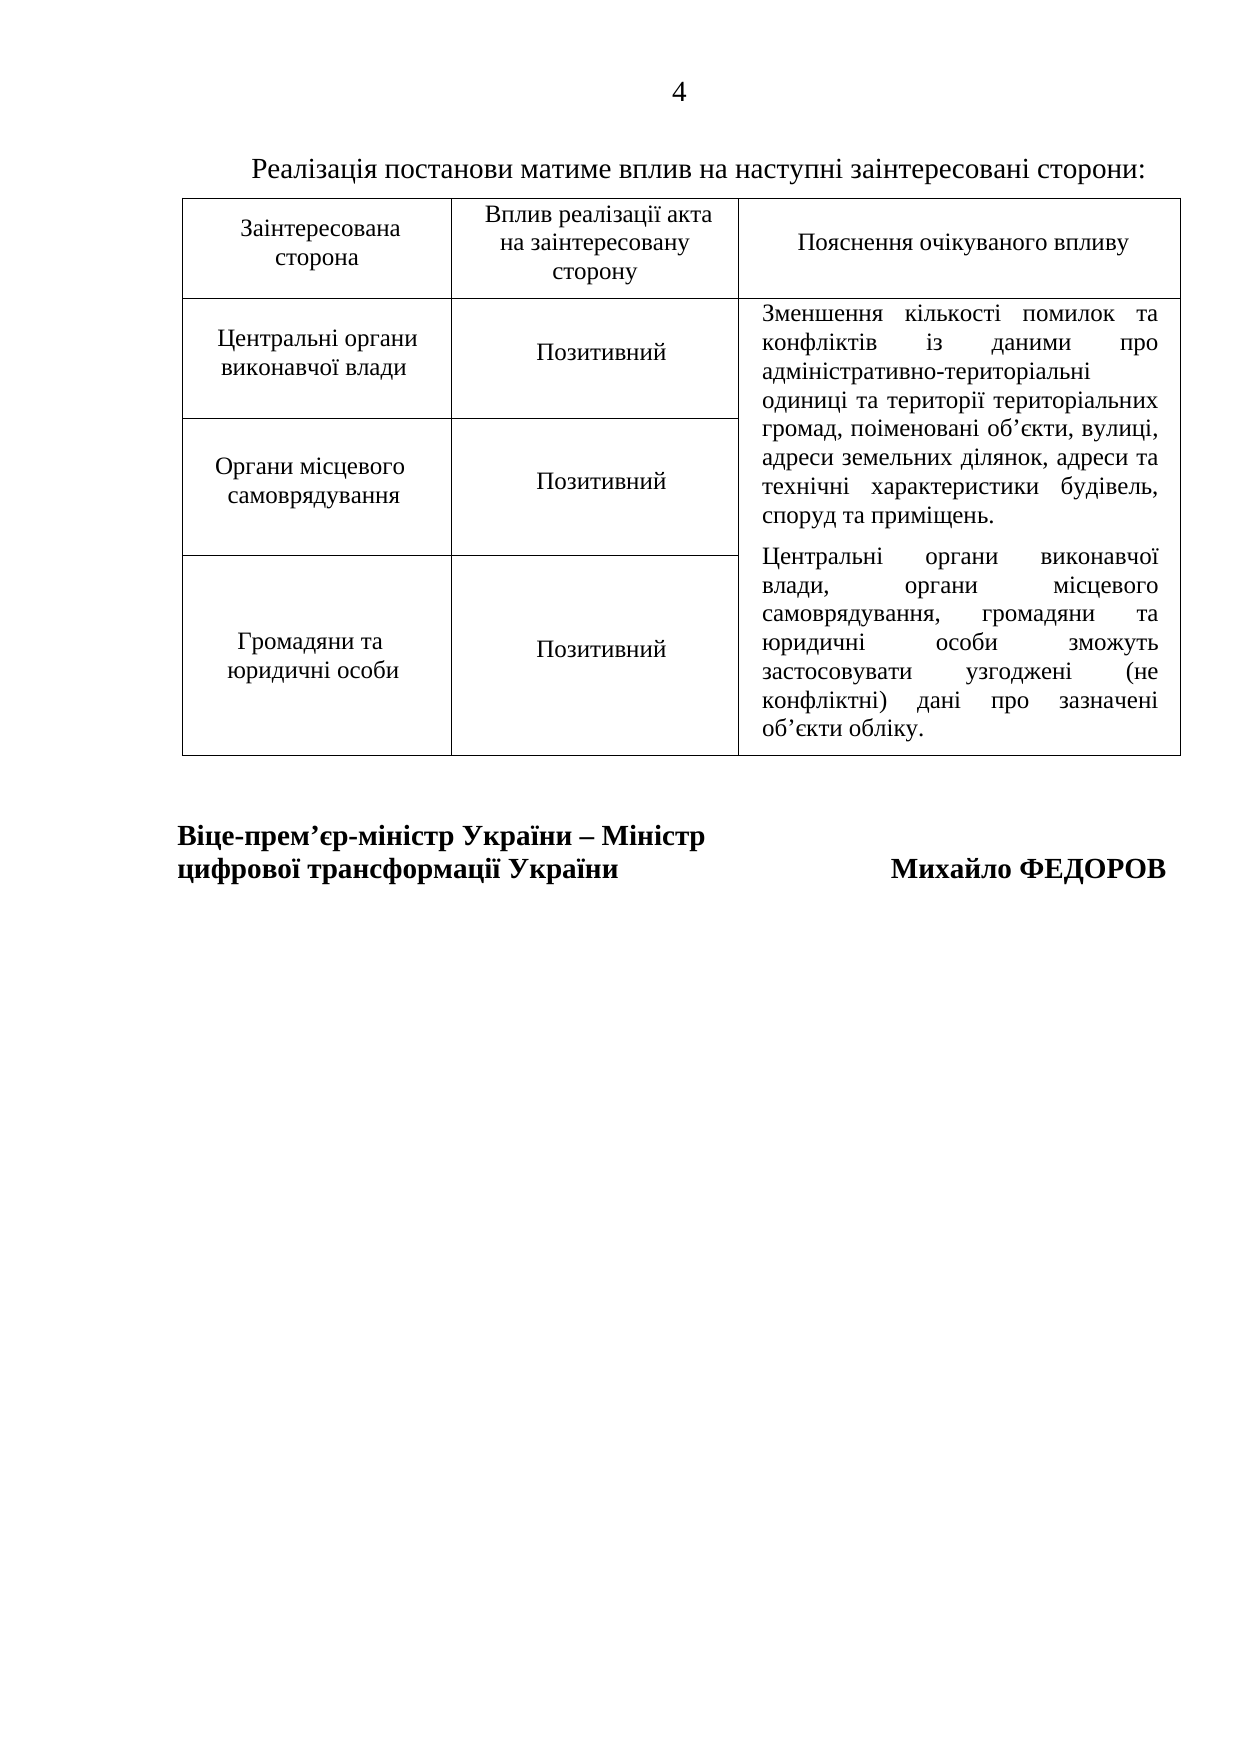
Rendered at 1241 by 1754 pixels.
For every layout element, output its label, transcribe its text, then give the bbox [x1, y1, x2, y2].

table_cell Позитивний [452, 556, 738, 755]
table_cell Зменшення кількості помилок та конфліктів із даними про адміністративно-територіальні одиниці та території територіальних громад, поіменовані об’єкти, вулиці, адреси земельних ділянок, адреси та технічні характеристики будівель, споруд та приміщень. Центральні органи виконавчої влади, органи місцевого самоврядування, громадяни та юридичні особи зможуть застосовувати узгоджені (не конфліктні) дані про зазначені об’єкти обліку. [739, 299, 1180, 755]
table_cell Позитивний [452, 299, 738, 417]
table_cell Позитивний [452, 419, 738, 554]
table_header Пояснення очікуваного впливу [739, 199, 1180, 297]
table_cell Громадяни та юридичні особи [183, 556, 451, 755]
text Реалізація постанови матиме вплив на наступні заінтересовані сторони: [177, 152, 1181, 185]
table_cell Центральні органи виконавчої влади [183, 299, 451, 417]
table_header Заінтересована сторона [183, 199, 451, 297]
text цифрової трансформації України Михайло ФЕДОРОВ [177, 852, 1181, 885]
text Віце-прем’єр-міністр України – Міністр [177, 818, 1181, 852]
table_cell Органи місцевого самоврядування [183, 419, 451, 554]
table_header Вплив реалізації акта на заінтересовану сторону [452, 199, 738, 297]
